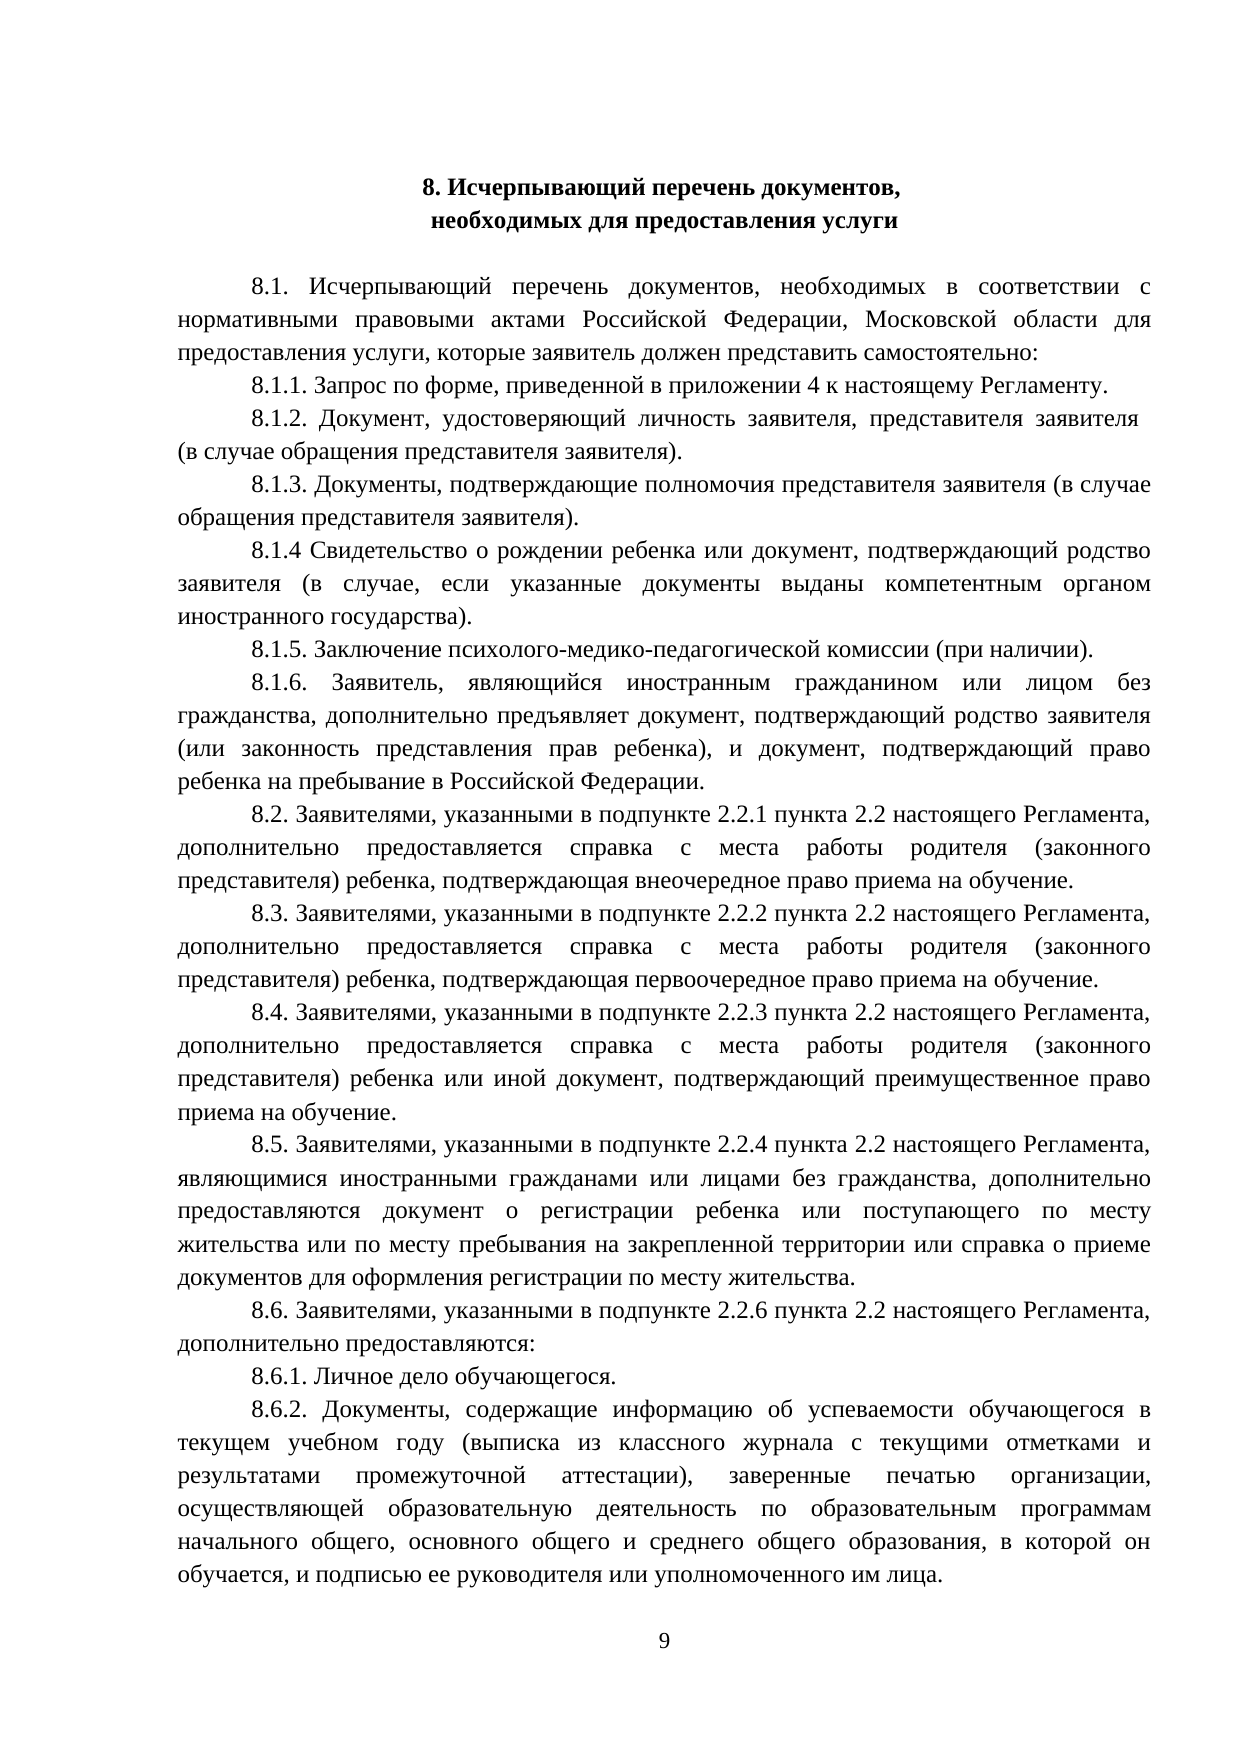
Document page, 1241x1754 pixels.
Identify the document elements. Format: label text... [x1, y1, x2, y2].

text 8.1.4 Свидетельство о рождении ребенка или документ, подтверждающий родство заявителя (в случае, если указанные документы выданы компетентным органом иностранного государства). [177, 535, 1152, 630]
text 8.1.3. Документы, подтверждающие полномочия представителя заявителя (в случае обращения представителя заявителя). [177, 469, 1152, 531]
text 8.1. Исчерпывающий перечень документов, необходимых в соответствии с нормативными правовыми актами Российской Федерации, Московской области для предоставления услуги, которые заявитель должен представить самостоятельно: [177, 271, 1152, 366]
text 8.3. Заявителями, указанными в подпункте 2.2.2 пункта 2.2 настоящего Регламента, дополнительно предоставляется справка с места работы родителя (законного представителя) ребенка, подтверждающая первоочередное право приема на обучение. [177, 898, 1152, 993]
text 8.6.1. Личное дело обучающегося. [177, 1361, 1152, 1389]
text 8.2. Заявителями, указанными в подпункте 2.2.1 пункта 2.2 настоящего Регламента, дополнительно предоставляется справка с места работы родителя (законного представителя) ребенка, подтверждающая внеочередное право приема на обучение. [177, 799, 1152, 894]
text 8.1.1. Запрос по форме, приведенной в приложении 4 к настоящему Регламенту. [177, 370, 1152, 399]
text 8.4. Заявителями, указанными в подпункте 2.2.3 пункта 2.2 настоящего Регламента, дополнительно предоставляется справка с места работы родителя (законного представителя) ребенка или иной документ, подтверждающий преимущественное право приема на обучение. [177, 997, 1152, 1125]
text 8.1.6. Заявитель, являющийся иностранным гражданином или лицом без гражданства, дополнительно предъявляет документ, подтверждающий родство заявителя (или законность представления прав ребенка), и документ, подтверждающий право ребенка на пребывание в Российской Федерации. [177, 667, 1152, 795]
subtitle 8. Исчерпывающий перечень документов, необходимых для предоставления услуги [177, 172, 1152, 234]
text 8.1.5. Заключение психолого-медико-педагогической комиссии (при наличии). [177, 634, 1152, 663]
text 8.6.2. Документы, содержащие информацию об успеваемости обучающегося в текущем учебном году (выписка из классного журнала с текущими отметками и результатами промежуточной аттестации), заверенные печатью организации, осуществляющей образовательную деятельность по образовательным программам начального общего, основного общего и среднего общего образования, в которой он обучается, и подписью ее руководителя или уполномоченного им лица. [177, 1394, 1152, 1588]
text 8.1.2. Документ, удостоверяющий личность заявителя, представителя заявителя (в случае обращения представителя заявителя). [177, 403, 1152, 465]
list 8.5. Заявителями, указанными в подпункте 2.2.4 пункта 2.2 настоящего Регламента, являющимися иностранными гражданами или лицами без гражданства, дополнительно предоставляются документ о регистрации ребенка или поступающего по месту жительства или по месту пребывания на закрепленной территории или справка о приеме документов для оформления регистрации по месту жительства. [177, 1129, 1152, 1290]
text 8.6. Заявителями, указанными в подпункте 2.2.6 пункта 2.2 настоящего Регламента, дополнительно предоставляются: [177, 1295, 1152, 1356]
